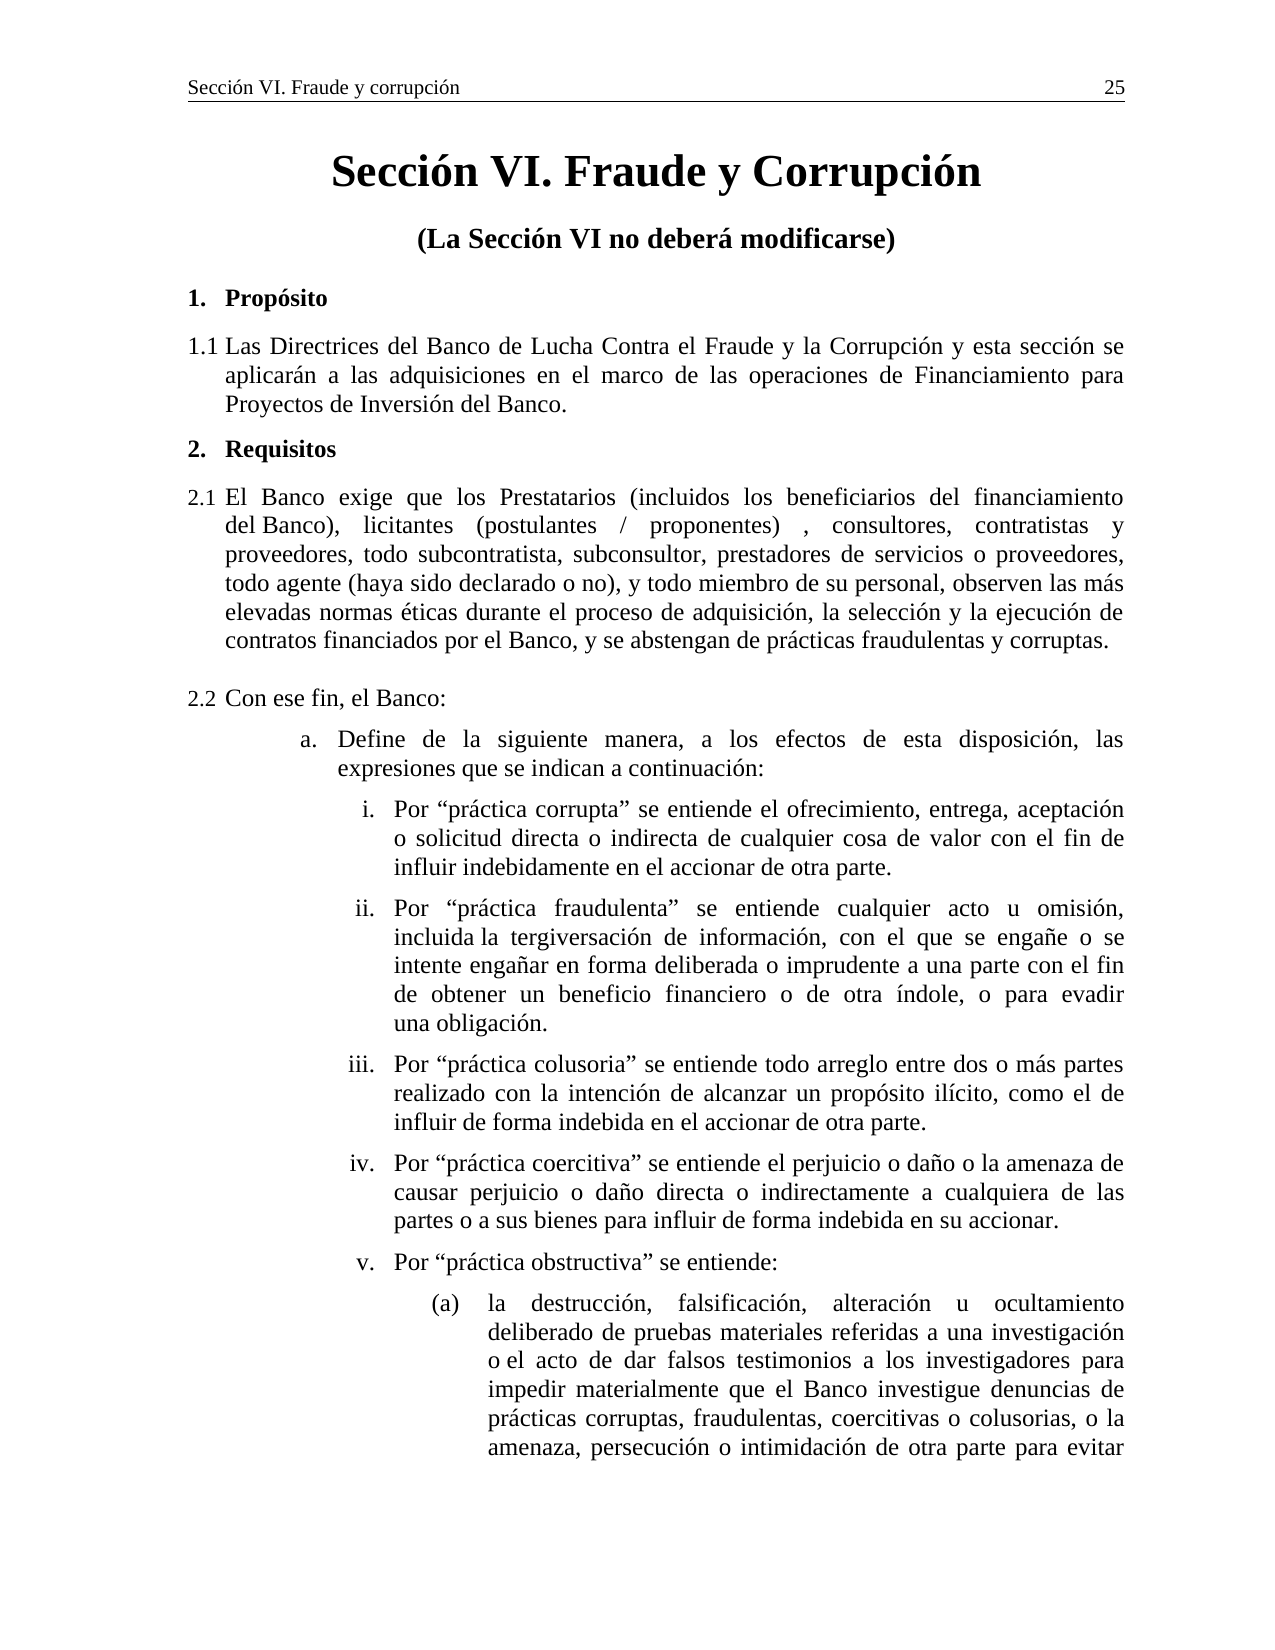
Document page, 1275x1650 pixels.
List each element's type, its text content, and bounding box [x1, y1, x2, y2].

list El Banco exige que los Prestatarios (incluidos los beneficiarios del financiamiento del Banco), licitantes (postulantes / proponentes) , consultores, contratistas y proveedores, todo subcontratista, subconsultor, prestadores de servicios o proveedores, todo agente (haya sido declarado o no), y todo miembro de su personal, observen las más elevadas normas éticas durante el proceso de adquisición, la selección y la ejecución de contratos financiados por el Banco, y se abstengan de prácticas fraudulentas y corruptas. [187, 482, 1125, 654]
list Las Directrices del Banco de Lucha Contra el Fraude y la Corrupción y esta sección se aplicarán a las adquisiciones en el marco de las operaciones de Financiamiento para Proyectos de Inversión del Banco. [187, 331, 1125, 417]
list Por “práctica obstructiva” se entiende: [375, 1247, 1125, 1276]
list Por “práctica corrupta” se entiende el ofrecimiento, entrega, aceptación o solicitud directa o indirecta de cualquier cosa de valor con el fin de influir indebidamente en el accionar de otra parte. [375, 794, 1125, 881]
list Requisitos [187, 434, 1125, 463]
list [431, 1288, 1125, 1461]
text (La Sección VI no deberá modificarse) [187, 221, 1125, 255]
list Propósito [187, 283, 1125, 312]
list Por “práctica coercitiva” se entiende el perjuicio o daño o la amenaza de causar perjuicio o daño directa o indirectamente a cualquiera de las partes o a sus bienes para influir de forma indebida en su accionar. [375, 1148, 1125, 1234]
text Sección VI. Fraude y Corrupción [187, 143, 1125, 196]
list Con ese fin, el Banco: [187, 683, 1125, 712]
list Define de la siguiente manera, a los efectos de esta disposición, las expresiones que se indican a continuación: [300, 724, 1125, 782]
list Por “práctica colusoria” se entiende todo arreglo entre dos o más partes realizado con la intención de alcanzar un propósito ilícito, como el de influir de forma indebida en el accionar de otra parte. [375, 1049, 1125, 1136]
list Por “práctica fraudulenta” se entiende cualquier acto u omisión, incluida la tergiversación de información, con el que se engañe o se intente engañar en forma deliberada o imprudente a una parte con el fin de obtener un beneficio financiero o de otra índole, o para evadir una obligación. [375, 893, 1125, 1037]
